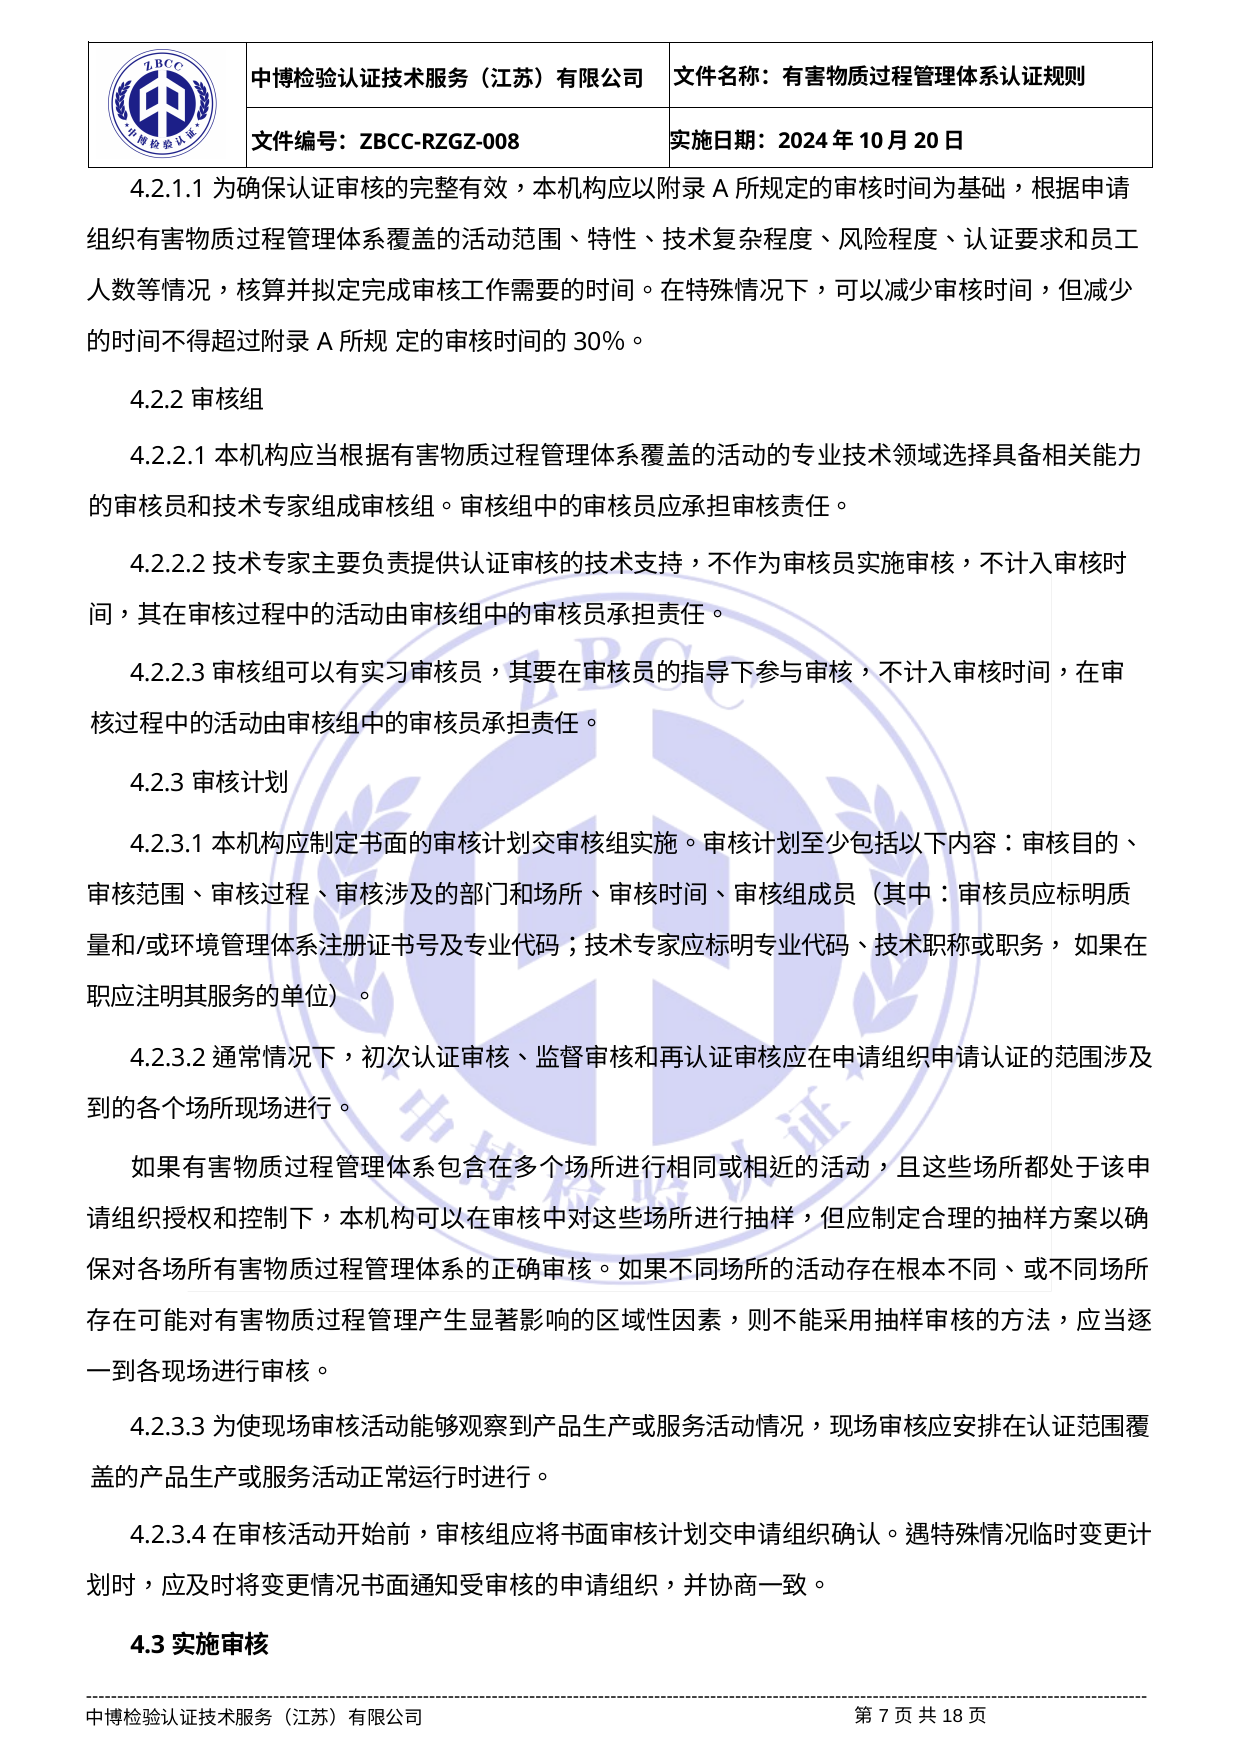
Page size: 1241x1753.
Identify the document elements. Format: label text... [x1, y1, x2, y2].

text 4.2.3.4 在审核活动开始前，审核组应将书面审核计划交申请组织确认。遇特殊情况临时变更计划时，应及时将变更情况书面通知受审核的申请组织，并协商一致。 [86, 1516, 1153, 1602]
picture [96, 48, 227, 159]
text 4.2.3.2 通常情况下，初次认证审核、监督审核和再认证审核应在申请组织申请认证的范围涉及到的各个场所现场进行。 [86, 1039, 1153, 1124]
text 4.2.2.1 本机构应当根据有害物质过程管理体系覆盖的活动的专业技术领域选择具备相关能力的审核员和技术专家组成审核组。审核组中的审核员应承担审核责任。 [88, 438, 1147, 523]
text 4.2.3 审核计划 [130, 764, 1154, 798]
text 4.2.2 审核组 [130, 382, 1154, 416]
text 4.2.2.2 技术专家主要负责提供认证审核的技术支持，不作为审核员实施审核，不计入审核时间，其在审核过程中的活动由审核组中的审核员承担责任。 [88, 546, 1149, 631]
text 4.2.1.1 为确保认证审核的完整有效，本机构应以附录 A 所规定的审核时间为基础，根据申请组织有害物质过程管理体系覆盖的活动范围、特性、技术复杂程度、风险程度、认证要求和员工人数等情况，核算并拟定完成审核工作需要的时间。在特殊情况下，可以减少审核时间，但减少的时间不得超过附录 A 所规 定的审核时间的 30％。 [86, 170, 1149, 357]
text 4.2.3.3 为使现场审核活动能够观察到产品生产或服务活动情况，现场审核应安排在认证范围覆盖的产品生产或服务活动正常运行时进行。 [90, 1408, 1153, 1493]
text 4.2.3.1 本机构应制定书面的审核计划交审核组实施。审核计划至少包括以下内容：审核目的、审核范围、审核过程、审核涉及的部门和场所、审核时间、审核组成员（其中：审核员应标明质量和/或环境管理体系注册证书号及专业代码；技术专家应标明专业代码、技术职称或职务， 如果在职应注明其服务的单位）。 [86, 825, 1153, 1012]
text 如果有害物质过程管理体系包含在多个场所进行相同或相近的活动，且这些场所都处于该申请组织授权和控制下，本机构可以在审核中对这些场所进行抽样，但应制定合理的抽样方案以确保对各场所有害物质过程管理体系的正确审核。如果不同场所的活动存在根本不同、或不同场所存在可能对有害物质过程管理产生显著影响的区域性因素，则不能采用抽样审核的方法，应当逐一到各现场进行审核。 [86, 1150, 1153, 1388]
text 4.3 实施审核 [130, 1627, 1154, 1661]
text 4.2.2.3 审核组可以有实习审核员，其要在审核员的指导下参与审核，不计入审核时间，在审核过程中的活动由审核组中的审核员承担责任。 [90, 654, 1149, 739]
